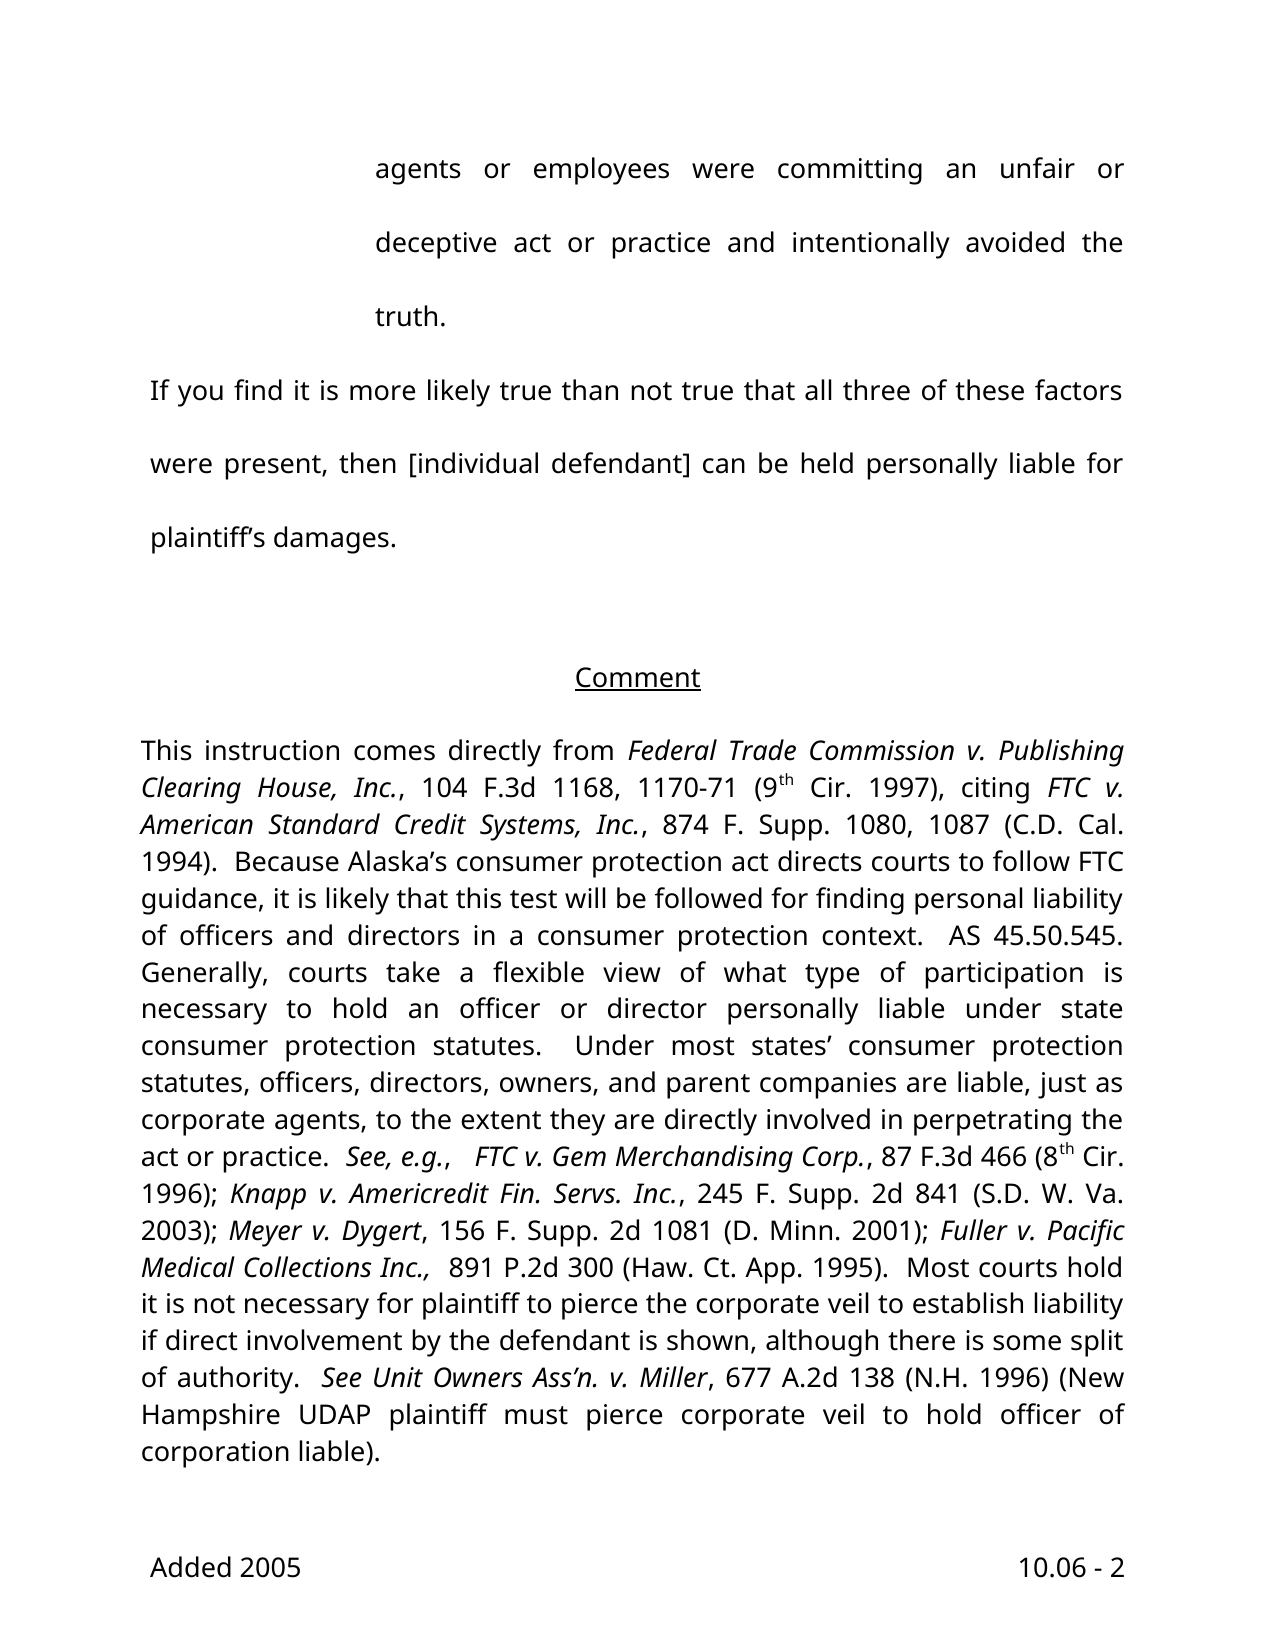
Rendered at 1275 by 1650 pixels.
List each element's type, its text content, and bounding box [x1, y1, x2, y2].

text This instruction comes directly from Federal Trade Commission v. Publishing Clearing House, Inc., 104 F.3d 1168, 1170-71 (9th Cir. 1997), citing FTC v. American Standard Credit Systems, Inc., 874 F. Supp. 1080, 1087 (C.D. Cal. 1994). Because ’s consumer protection act directs courts to follow FTC guidance, it is likely that this test will be followed for finding personal liability of officers and directors in a consumer protection context. AS 45.50.545. Generally, courts take a flexible view of what type of participation is necessary to hold an officer or director personally liable under state consumer protection statutes. Under most states’ consumer protection statutes, officers, directors, owners, and parent companies are liable, just as corporate agents, to the extent they are directly involved in perpetrating the act or practice. See, e.g., FTC v. Gem Merchandising Corp., 87 F.3d 466 (8th Cir. 1996); Knapp v. Americredit Fin. Servs. Inc., 245 F. Supp. 2d 841 (S.D. 2003); Meyer v. Dygert, 156 F. Supp. 2d 1081 (D. 2001); Fuller v. Pacific Medical Collections Inc., 891 P.2d 300 (Haw. Ct. App. 1995). Most courts hold it is not necessary for plaintiff to pierce the corporate veil to establish liability if direct involvement by the defendant is shown, although there is some split of authority. See Unit Owners Ass’n. v. Miller, 677 A.2d 138 (N.H. 1996) (New Hampshire UDAP plaintiff must pierce corporate veil to hold officer of corporation liable). [141, 732, 1125, 1469]
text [300, 150, 1125, 334]
text If you find it is more likely true than not true that all three of these factors were present, then [individual defendant] can be held personally liable for plaintiff’s damages. [150, 371, 1125, 556]
text Comment [141, 658, 1125, 695]
